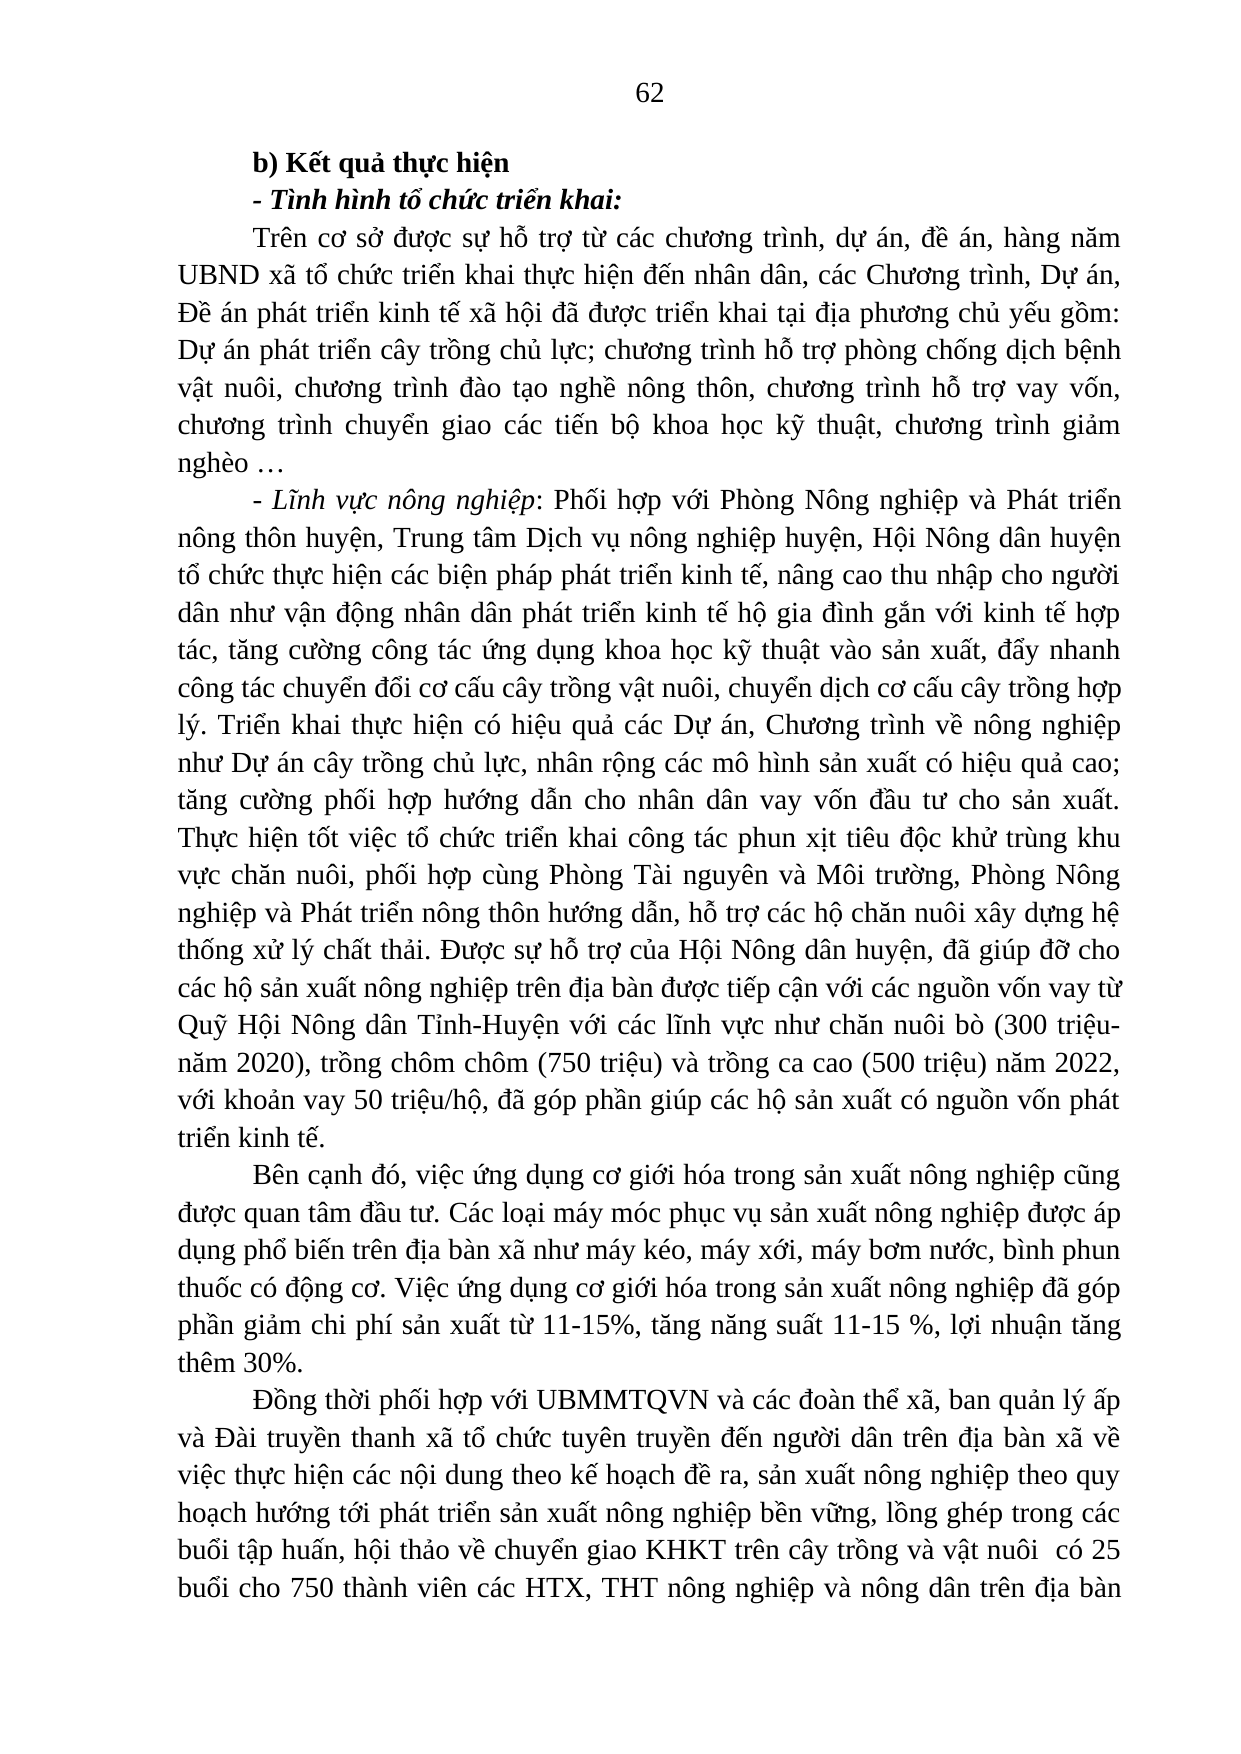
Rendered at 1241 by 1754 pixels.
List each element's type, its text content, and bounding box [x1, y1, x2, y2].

text Bên cạnh đó, việc ứng dụng cơ giới hóa trong sản xuất nông nghiệp cũng được quan tâm đầu tư. Các loại máy móc phục vụ sản xuất nông nghiệp được áp dụng phổ biến trên địa bàn xã như máy kéo, máy xới, máy bơm nước, bình phun thuốc có động cơ. Việc ứng dụng cơ giới hóa trong sản xuất nông nghiệp đã góp phần giảm chi phí sản xuất từ 11-15%, tăng năng suất 11-15 %, lợi nhuận tăng thêm 30%. [177, 1154, 1122, 1379]
text - Lĩnh vực nông nghiệp: Phối hợp với Phòng Nông nghiệp và Phát triển nông thôn huyện, Trung tâm Dịch vụ nông nghiệp huyện, Hội Nông dân huyện tổ chức thực hiện các biện pháp phát triển kinh tế, nâng cao thu nhập cho người dân như vận động nhân dân phát triển kinh tế hộ gia đình gắn với kinh tế hợp tác, tăng cường công tác ứng dụng khoa học kỹ thuật vào sản xuất, đẩy nhanh công tác chuyển đổi cơ cấu cây trồng vật nuôi, chuyển dịch cơ cấu cây trồng hợp lý. Triển khai thực hiện có hiệu quả các Dự án, Chương trình về nông nghiệp như Dự án cây trồng chủ lực, nhân rộng các mô hình sản xuất có hiệu quả cao; tăng cường phối hợp hướng dẫn cho nhân dân vay vốn đầu tư cho sản xuất. Thực hiện tốt việc tổ chức triển khai công tác phun xịt tiêu độc khử trùng khu vực chăn nuôi, phối hợp cùng Phòng Tài nguyên và Môi trường, Phòng Nông nghiệp và Phát triển nông thôn hướng dẫn, hỗ trợ các hộ chăn nuôi xây dựng hệ thống xử lý chất thải. Được sự hỗ trợ của Hội Nông dân huyện, đã giúp đỡ cho các hộ sản xuất nông nghiệp trên địa bàn được tiếp cận với các nguồn vốn vay từ Quỹ Hội Nông dân Tỉnh-Huyện với các lĩnh vực như chăn nuôi bò (300 triệu- năm 2020), trồng chôm chôm (750 triệu) và trồng ca cao (500 triệu) năm 2022, với khoản vay 50 triệu/hộ, đã góp phần giúp các hộ sản xuất có nguồn vốn phát triển kinh tế. [177, 479, 1122, 1154]
text Trên cơ sở được sự hỗ trợ từ các chương trình, dự án, đề án, hàng năm UBND xã tổ chức triển khai thực hiện đến nhân dân, các Chương trình, Dự án, Đề án phát triển kinh tế xã hội đã được triển khai tại địa phương chủ yếu gồm: Dự án phát triển cây trồng chủ lực; chương trình hỗ trợ phòng chống dịch bệnh vật nuôi, chương trình đào tạo nghề nông thôn, chương trình hỗ trợ vay vốn, chương trình chuyển giao các tiến bộ khoa học kỹ thuật, chương trình giảm nghèo … [177, 217, 1122, 479]
text - Tình hình tổ chức triển khai: [177, 179, 1122, 217]
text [177, 1379, 1122, 1604]
text b) Kết quả thực hiện [177, 142, 1122, 179]
